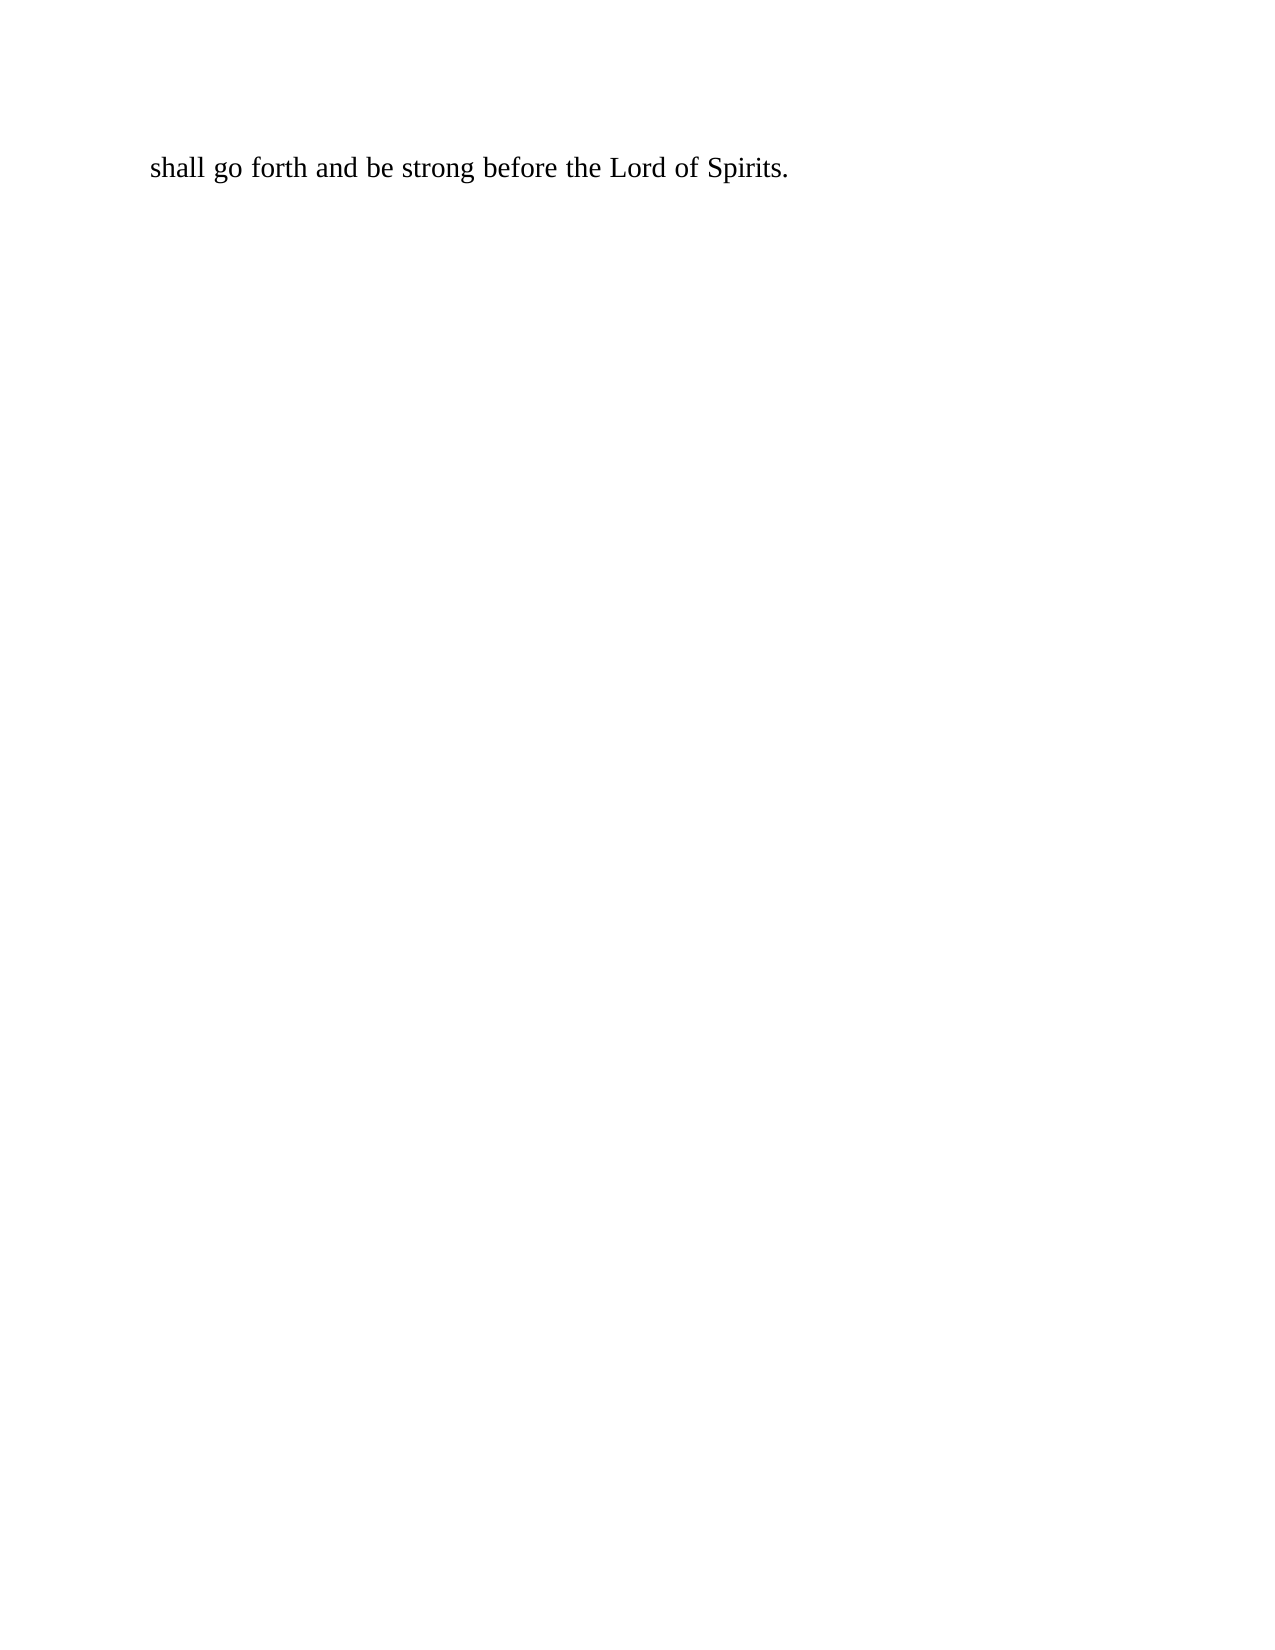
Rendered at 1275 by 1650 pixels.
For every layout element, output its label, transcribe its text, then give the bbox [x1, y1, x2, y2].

text shall go forth and be strong before the Lord of Spirits. [150, 150, 1137, 183]
